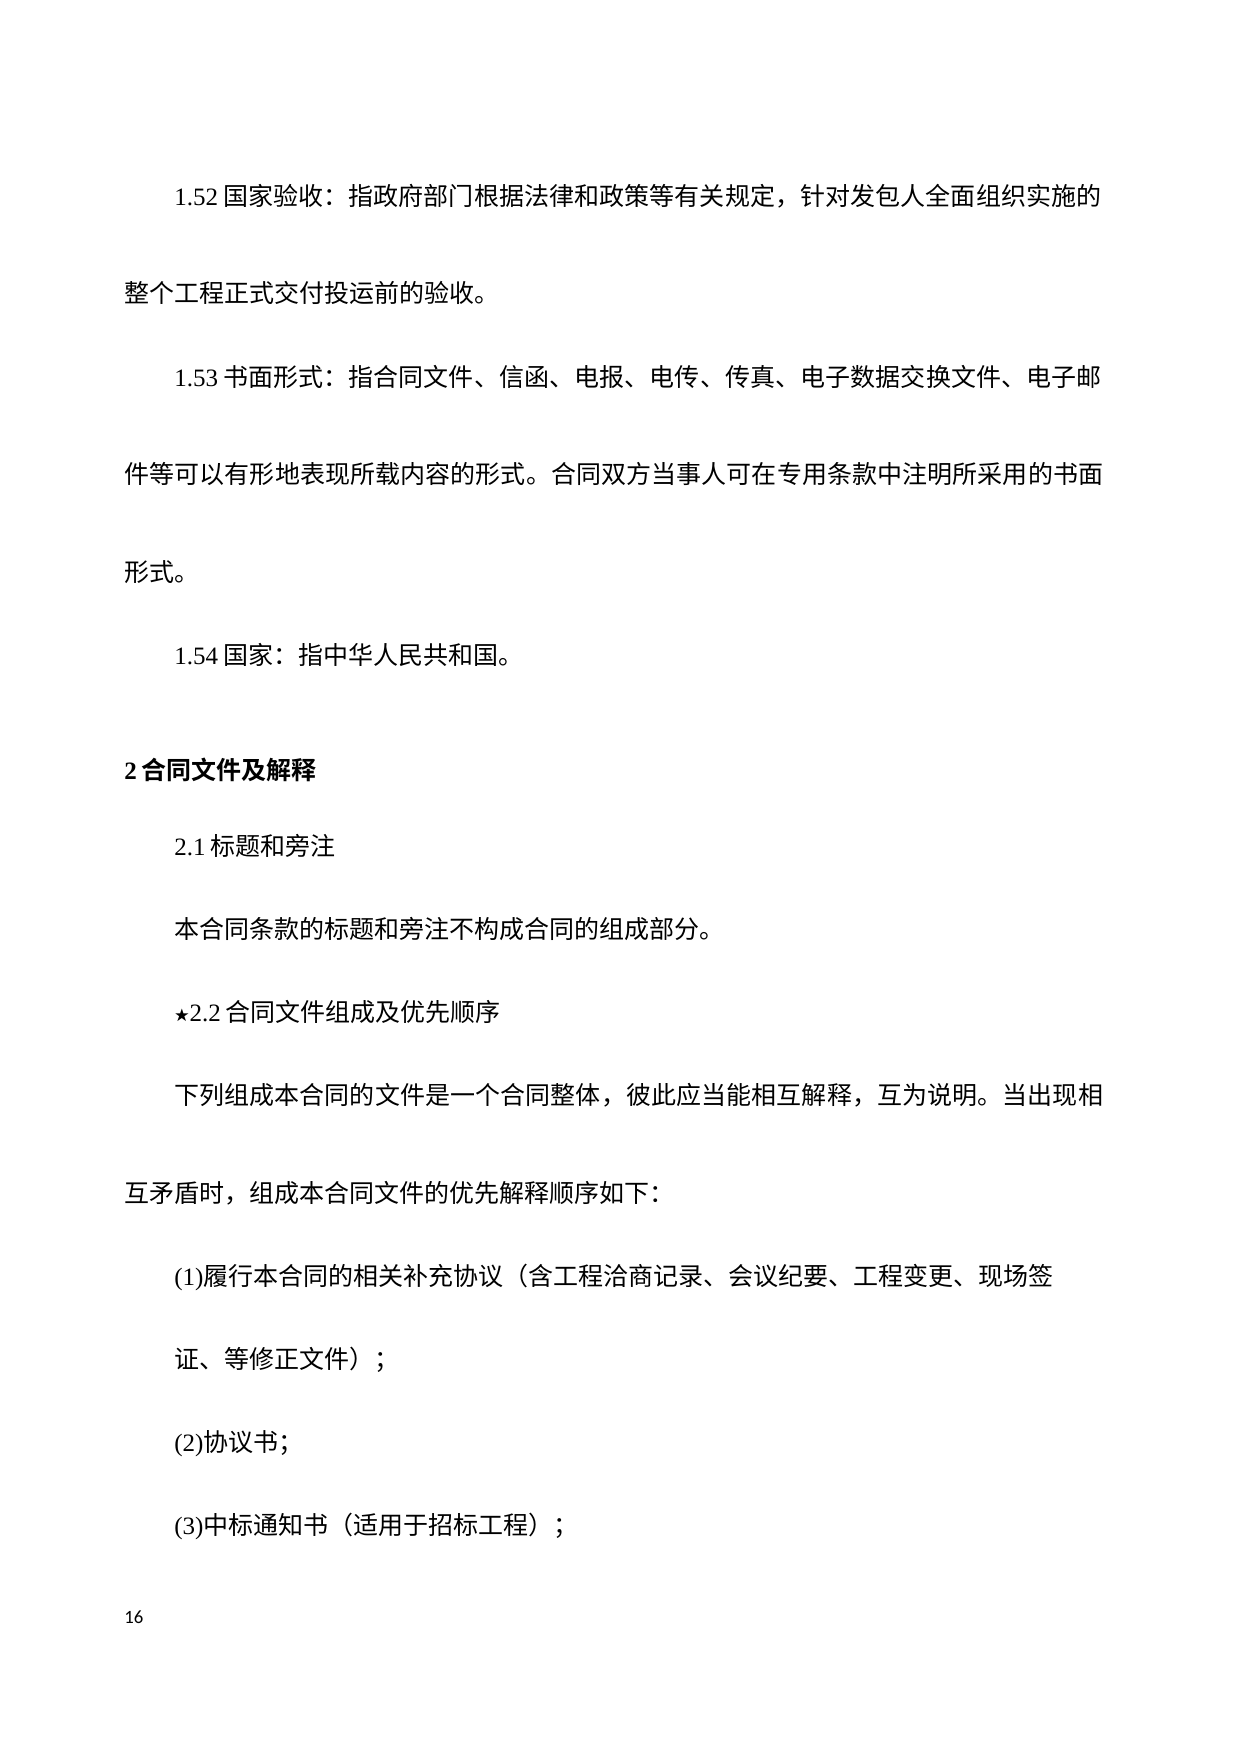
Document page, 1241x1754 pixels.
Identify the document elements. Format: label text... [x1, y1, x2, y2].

text 证、等修正文件）； [124, 1325, 1104, 1390]
text 1.53书面形式：指合同文件、信函、电报、电传、传真、电子数据交换文件、电子邮件等可以有形地表现所载内容的形式。合同双方当事人可在专用条款中注明所采用的书面形式。 [124, 343, 1104, 603]
text (3)中标通知书（适用于招标工程）； [124, 1491, 1104, 1556]
text 2合同文件及解释 [124, 736, 1104, 801]
text (2)协议书； [124, 1408, 1104, 1473]
text ★2.2合同文件组成及优先顺序 [124, 978, 1104, 1043]
text 2.1标题和旁注 [124, 812, 1104, 877]
text 本合同条款的标题和旁注不构成合同的组成部分。 [124, 895, 1104, 960]
text 下列组成本合同的文件是一个合同整体，彼此应当能相互解释，互为说明。当出现相互矛盾时，组成本合同文件的优先解释顺序如下： [124, 1061, 1104, 1224]
text (1)履行本合同的相关补充协议（含工程洽商记录、会议纪要、工程变更、现场签 [124, 1242, 1104, 1307]
text 1.52国家验收：指政府部门根据法律和政策等有关规定，针对发包人全面组织实施的整个工程正式交付投运前的验收。 [124, 162, 1104, 324]
text 1.54国家：指中华人民共和国。 [124, 621, 1104, 686]
